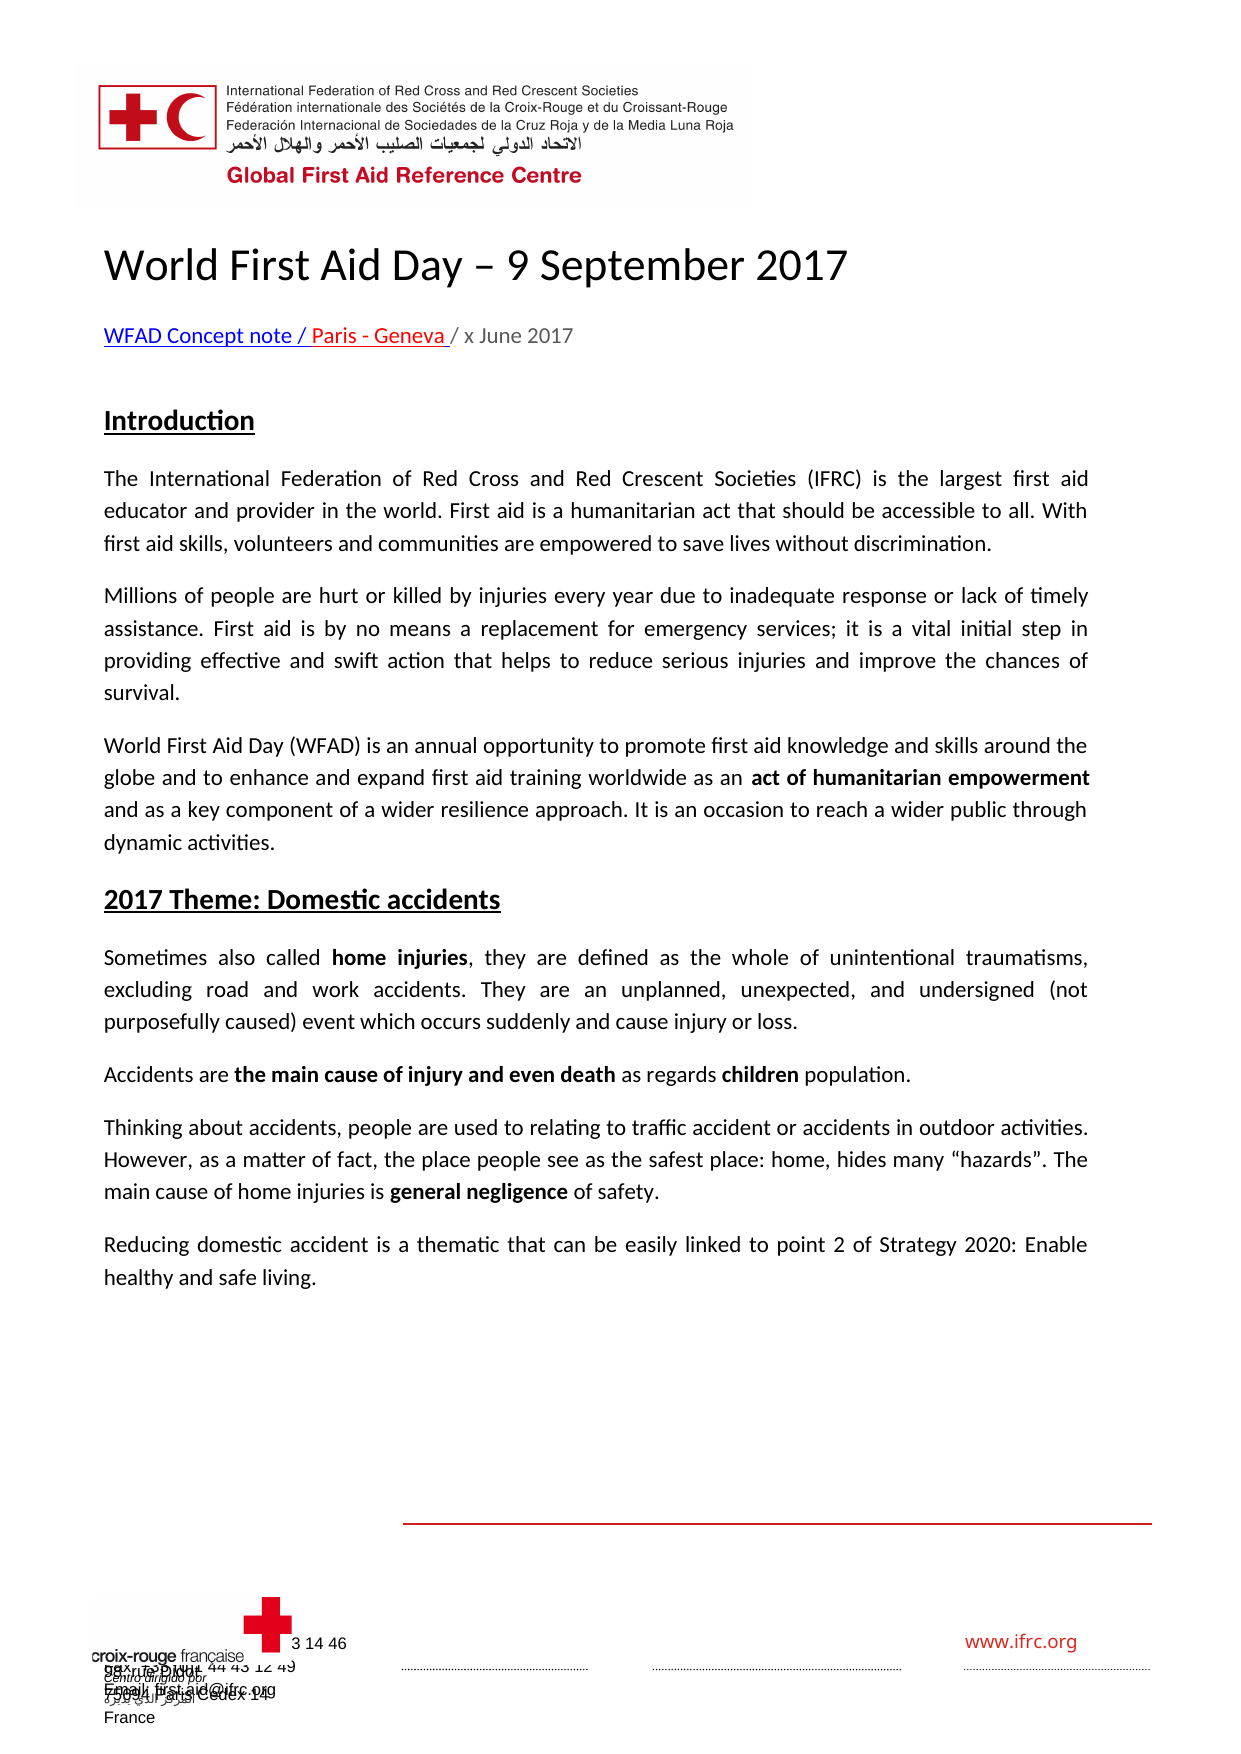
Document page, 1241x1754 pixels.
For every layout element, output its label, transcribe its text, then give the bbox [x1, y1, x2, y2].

picture [74, 63, 754, 209]
text Millions of people are hurt or killed by injuries every year due to inadequate response or lack of timely assistance. First aid is by no means a replacement for emergency services; it is a vital initial step in providing effective and swift action that helps to reduce serious injuries and improve the chances of survival. [103, 582, 1090, 706]
text Sometimes also called home injuries, they are defined as the whole of unintentional traumatisms, excluding road and work accidents. They are an unplanned, unexpected, and undersigned (not purposefully caused) event which occurs suddenly and cause injury or loss. [103, 943, 1090, 1035]
text 2017 Theme: Domestic accidents [103, 881, 1090, 916]
text Reducing domestic accident is a thematic that can be easily linked to point 2 of Strategy 2020: Enable healthy and safe living. [103, 1230, 1090, 1291]
text Accidents are the main cause of injury and even death as regards children population. [103, 1060, 1090, 1088]
subtitle WFAD Concept note / Paris - Geneva / x June 2017 [103, 321, 1090, 349]
text Introduction [103, 402, 1090, 438]
text Thinking about accidents, people are used to relating to traffic accident or accidents in outdoor activities. However, as a matter of fact, the place people see as the safest place: home, hides many “hazards”. The main cause of home injuries is general negligence of safety. [103, 1113, 1090, 1205]
text World First Aid Day – 9 September 2017 [103, 236, 1090, 292]
text World First Aid Day (WFAD) is an annual opportunity to promote first aid knowledge and skills around the globe and to enhance and expand first aid training worldwide as an act of humanitarian empowerment and as a key component of a wider resilience approach. It is an occasion to reach a wider public through dynamic activities. [103, 731, 1090, 856]
text The International Federation of Red Cross and Red Crescent Societies (IFRC) is the largest first aid educator and provider in the world. First aid is a humanitarian act that should be accessible to all. With first aid skills, volunteers and communities are empowered to save lives without discrimination. [103, 464, 1090, 557]
